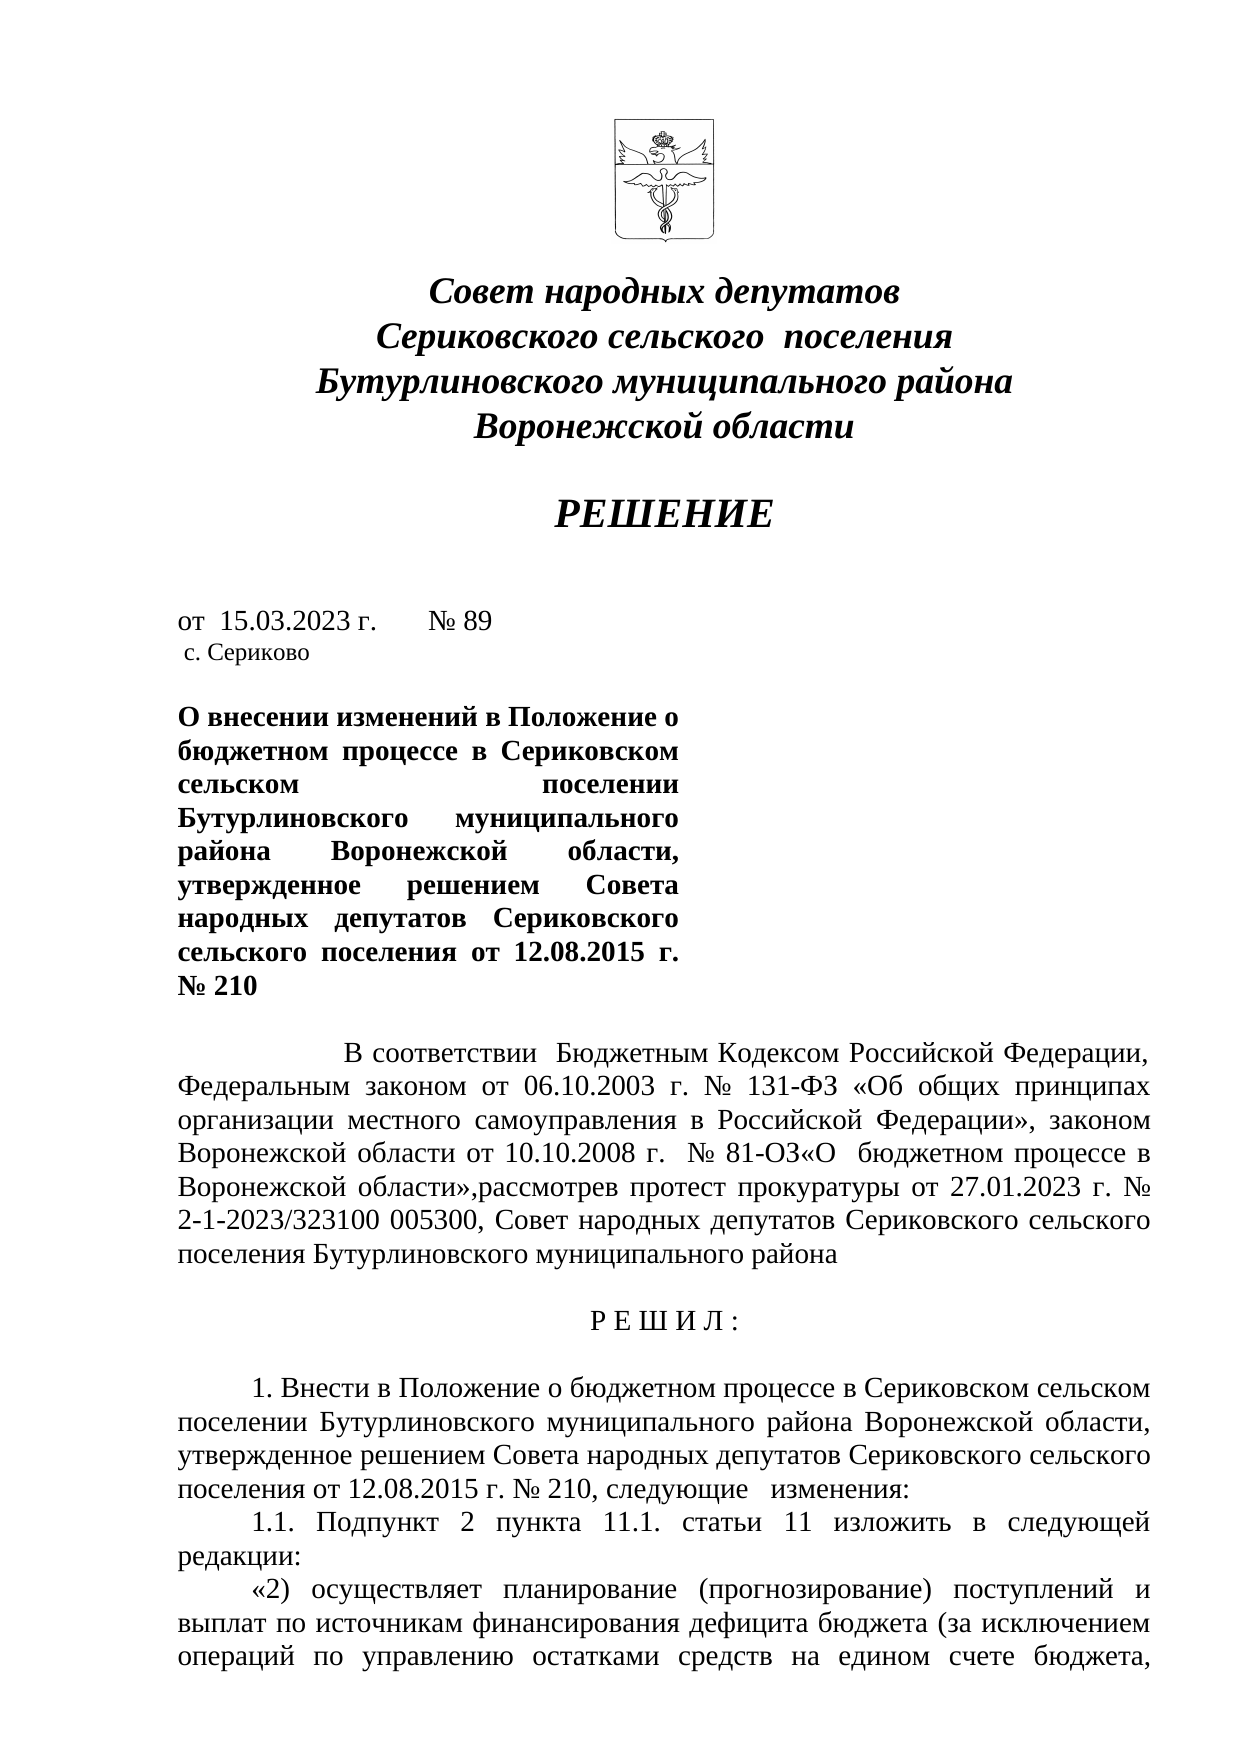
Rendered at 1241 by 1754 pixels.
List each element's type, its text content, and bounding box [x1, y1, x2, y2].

text с. Сериково [177, 637, 1152, 666]
text Р Е Ш И Л : [177, 1303, 1152, 1337]
text Совет народных депутатов [177, 268, 1152, 311]
picture [611, 118, 718, 244]
text О внесении изменений в Положение о бюджетном процессе в Сериковском сельском поселении Бутурлиновского муниципального района Воронежской области, утвержденное решением Совета народных депутатов Сериковского сельского поселения от 12.08.2015 г. № 210 [177, 699, 679, 1001]
text Сериковского сельского поселения [177, 313, 1152, 356]
text Воронежской области [177, 404, 1152, 447]
text Бутурлиновского муниципального района [177, 358, 1152, 402]
text от 15.03.2023 г. № 89 [177, 603, 1152, 637]
text 1. Внести в Положение о бюджетном процессе в Сериковском сельском поселении Бутурлиновского муниципального района Воронежской области, утвержденное решением Совета народных депутатов Сериковского сельского поселения от 12.08.2015 г. № 210, следующие изменения: [177, 1370, 1152, 1504]
text 1.1. Подпункт 2 пункта 11.1. статьи 11 изложить в следующей редакции: [177, 1504, 1152, 1571]
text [177, 1571, 1152, 1672]
text В соответствии Бюджетным Кодексом Российской Федерации, Федеральным законом от 06.10.2003 г. № 131-ФЗ «Об общих принципах организации местного самоуправления в Российской Федерации», законом Воронежской области от 10.10.2008 г. № 81-ОЗ«О бюджетном процессе в Воронежской области»,рассмотрев протест прокуратуры от 27.01.2023 г. № 2-1-2023/323100 005300, Совет народных депутатов Сериковского сельского поселения Бутурлиновского муниципального района [177, 1035, 1152, 1269]
text РЕШЕНИЕ [177, 488, 1152, 536]
